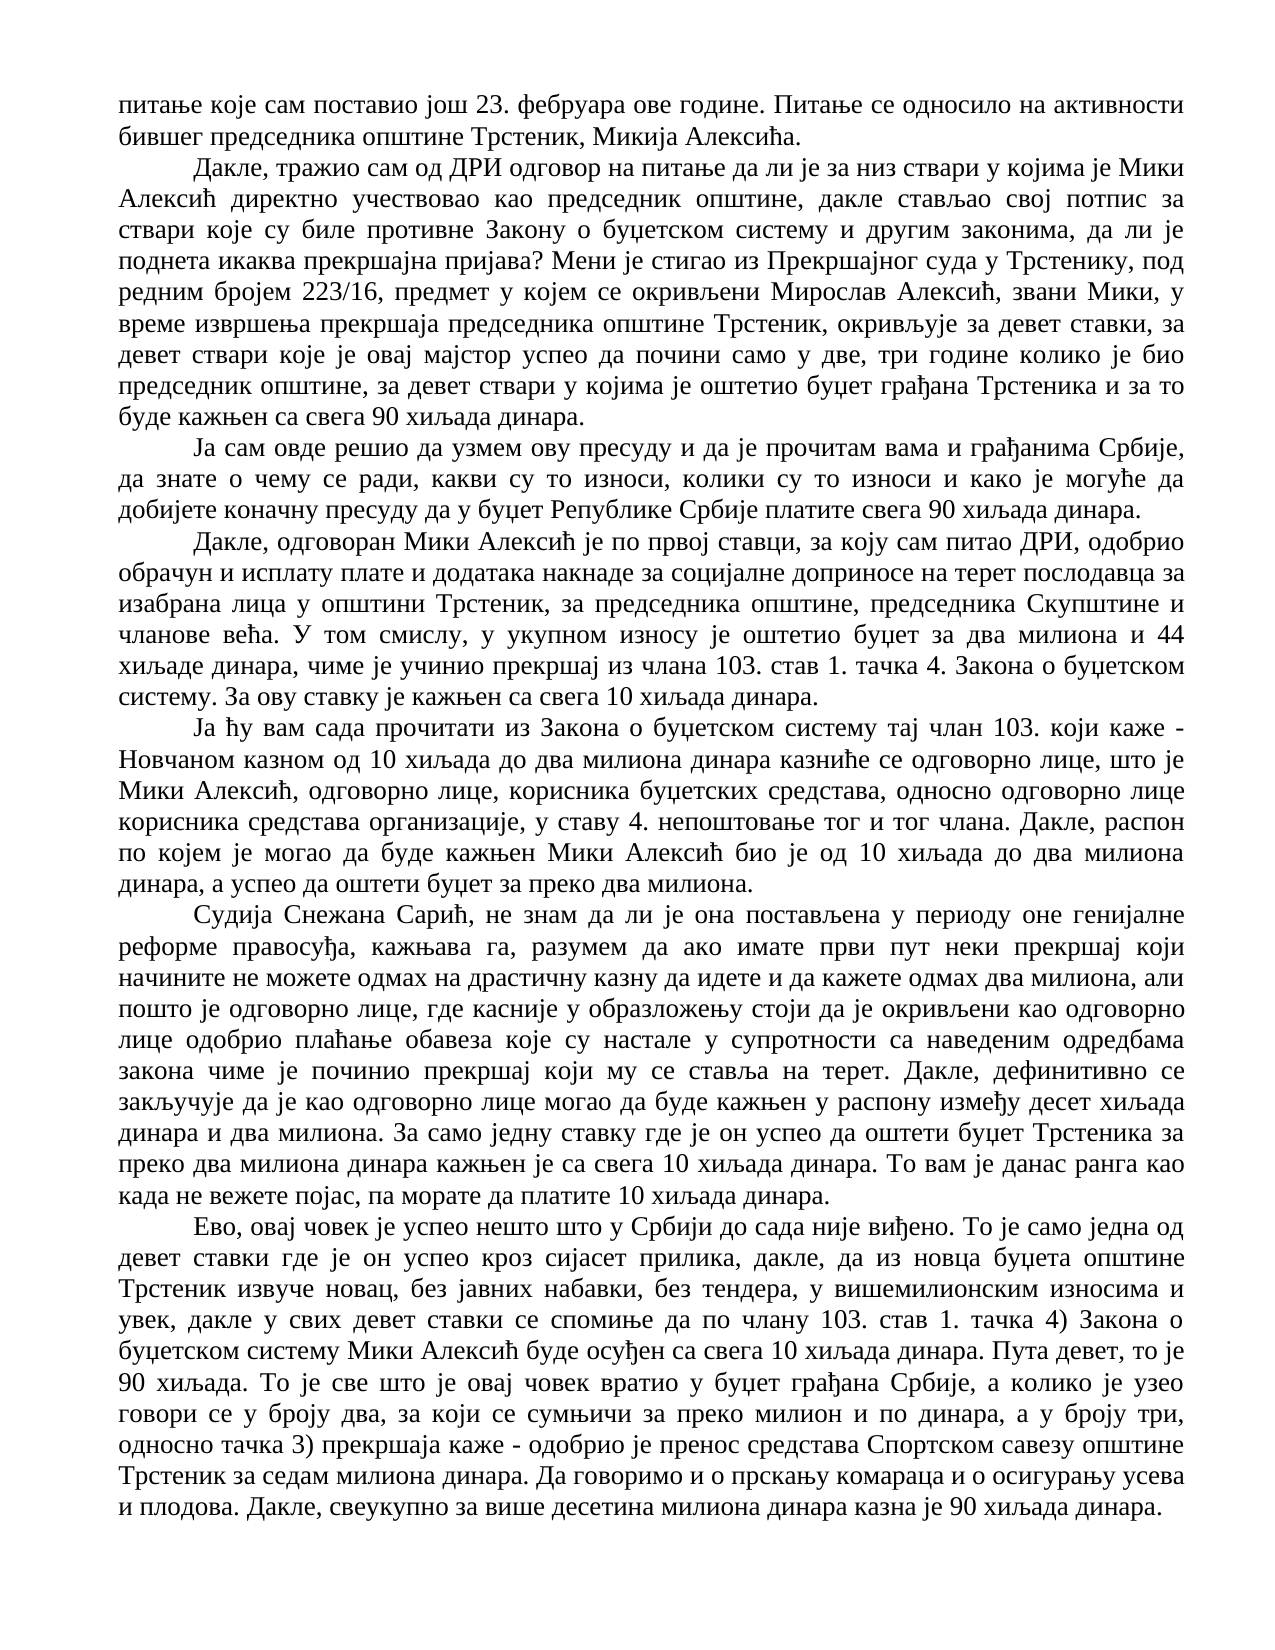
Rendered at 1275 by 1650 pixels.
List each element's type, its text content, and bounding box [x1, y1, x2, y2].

text Ја ћу вам сада прочитати из Закона о буџетском систему тај члан 103. који каже - Новчаном казном од 10 хиљада до два милиона динара казниће се одговорно лице, што је Мики Алексић, одговорно лице, корисника буџетских средстава, односно одговорно лице корисника средстава организације, у ставу 4. непоштовање тог и тог члана. Дакле, распон по којем је могао да буде кажњен Мики Алексић био је од 10 хиљада до два милиона динара, а успео да оштети буџет за преко два милиона. [118, 712, 1186, 898]
text Судија Снежана Сарић, не знам да ли је она постављена у периоду оне генијалне реформе правосуђа, кажњава га, разумем да ако имате први пут неки прекршај који начините не можете одмах на драстичну казну да идете и да кажете одмах два милиона, али пошто је одговорно лице, где касније у образложењу стоји да је окривљени као одговорно лице одобрио плаћање обавеза које су настале у супротности са наведеним одредбама закона чиме је починио прекршај који му се ставља на терет. Дакле, дефинитивно се закључује да је као одговорно лице могао да буде кажњен у распону између десет хиљада динара и два милиона. За само једну ставку где је он успео да оштети буџет Трстеника за преко два милиона динара кажњен је са свега 10 хиљада динара. То вам је данас ранга као када не вежете појас, па морате да платите 10 хиљада динара. [118, 898, 1186, 1210]
text Дакле, тражио сам од ДРИ одговор на питање да ли је за низ ствари у којима је Мики Алексић директно учествовао као председник општине, дакле стављао свој потпис за ствари које су биле противне Закону о буџетском систему и другим законима, да ли је поднета икаква прекршајна пријава? Мени је стигао из Прекршајног суда у Трстенику, под редним бројем 223/16, предмет у којем се окривљени Мирослав Алексић, звани Мики, у време извршења прекршаја председника општине Трстеник, окривљује за девет ставки, за девет ствари које је овај мајстор успео да почини само у две, три године колико је био председник општине, за девет ствари у којима је оштетио буџет грађана Трстеника и за то буде кажњен са свега 90 хиљада динара. [118, 151, 1186, 431]
text Дакле, одговоран Мики Алексић је по првој ставци, за коју сам питао ДРИ, одобрио обрачун и исплату плате и додатака накнаде за социјалне доприносе на терет послодавца за изабрана лица у општини Трстеник, за председника општине, председника Скупштине и чланове већа. У том смислу, у укупном износу је оштетио буџет за два милиона и 44 хиљаде динара, чиме је учинио прекршај из члана 103. став 1. тачка 4. Закона о буџетском систему. За ову ставку је кажњен са свега 10 хиљада динара. [118, 525, 1186, 712]
text Ја сам овде решио да узмем ову пресуду и да је прочитам вама и грађанима Србије, да знате о чему се ради, какви су то износи, колики су то износи и како је могуће да добијете коначну пресуду да у буџет Републике Србије платите свега 90 хиљада динара. [118, 431, 1186, 525]
text Ево, овај човек је успео нешто што у Србији до сада није виђено. То је само једна од девет ставки где је он успео кроз сијасет прилика, дакле, да из новца буџета општине Трстеник извуче новац, без јавних набавки, без тендера, у вишемилионским износима и увек, дакле у свих девет ставки се спомиње да по члану 103. став 1. тачка 4) Закона о буџетском систему Мики Алексић буде осуђен са свега 10 хиљада динара. Пута девет, то је 90 хиљада. То је све што је овај човек вратио у буџет грађана Србије, а колико је узео говори се у броју два, за који се сумњичи за преко милион и по динара, а у броју три, односно тачка 3) прекршаја каже - одобрио је пренос средстава Спортском савезу општине Трстеник за седам милиона динара. Да говоримо и о прскању комараца и о осигурању усева и плодова. Дакле, свеукупно за више десетина милиона динара казна је 90 хиљада динара. [118, 1210, 1186, 1521]
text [118, 89, 1186, 151]
